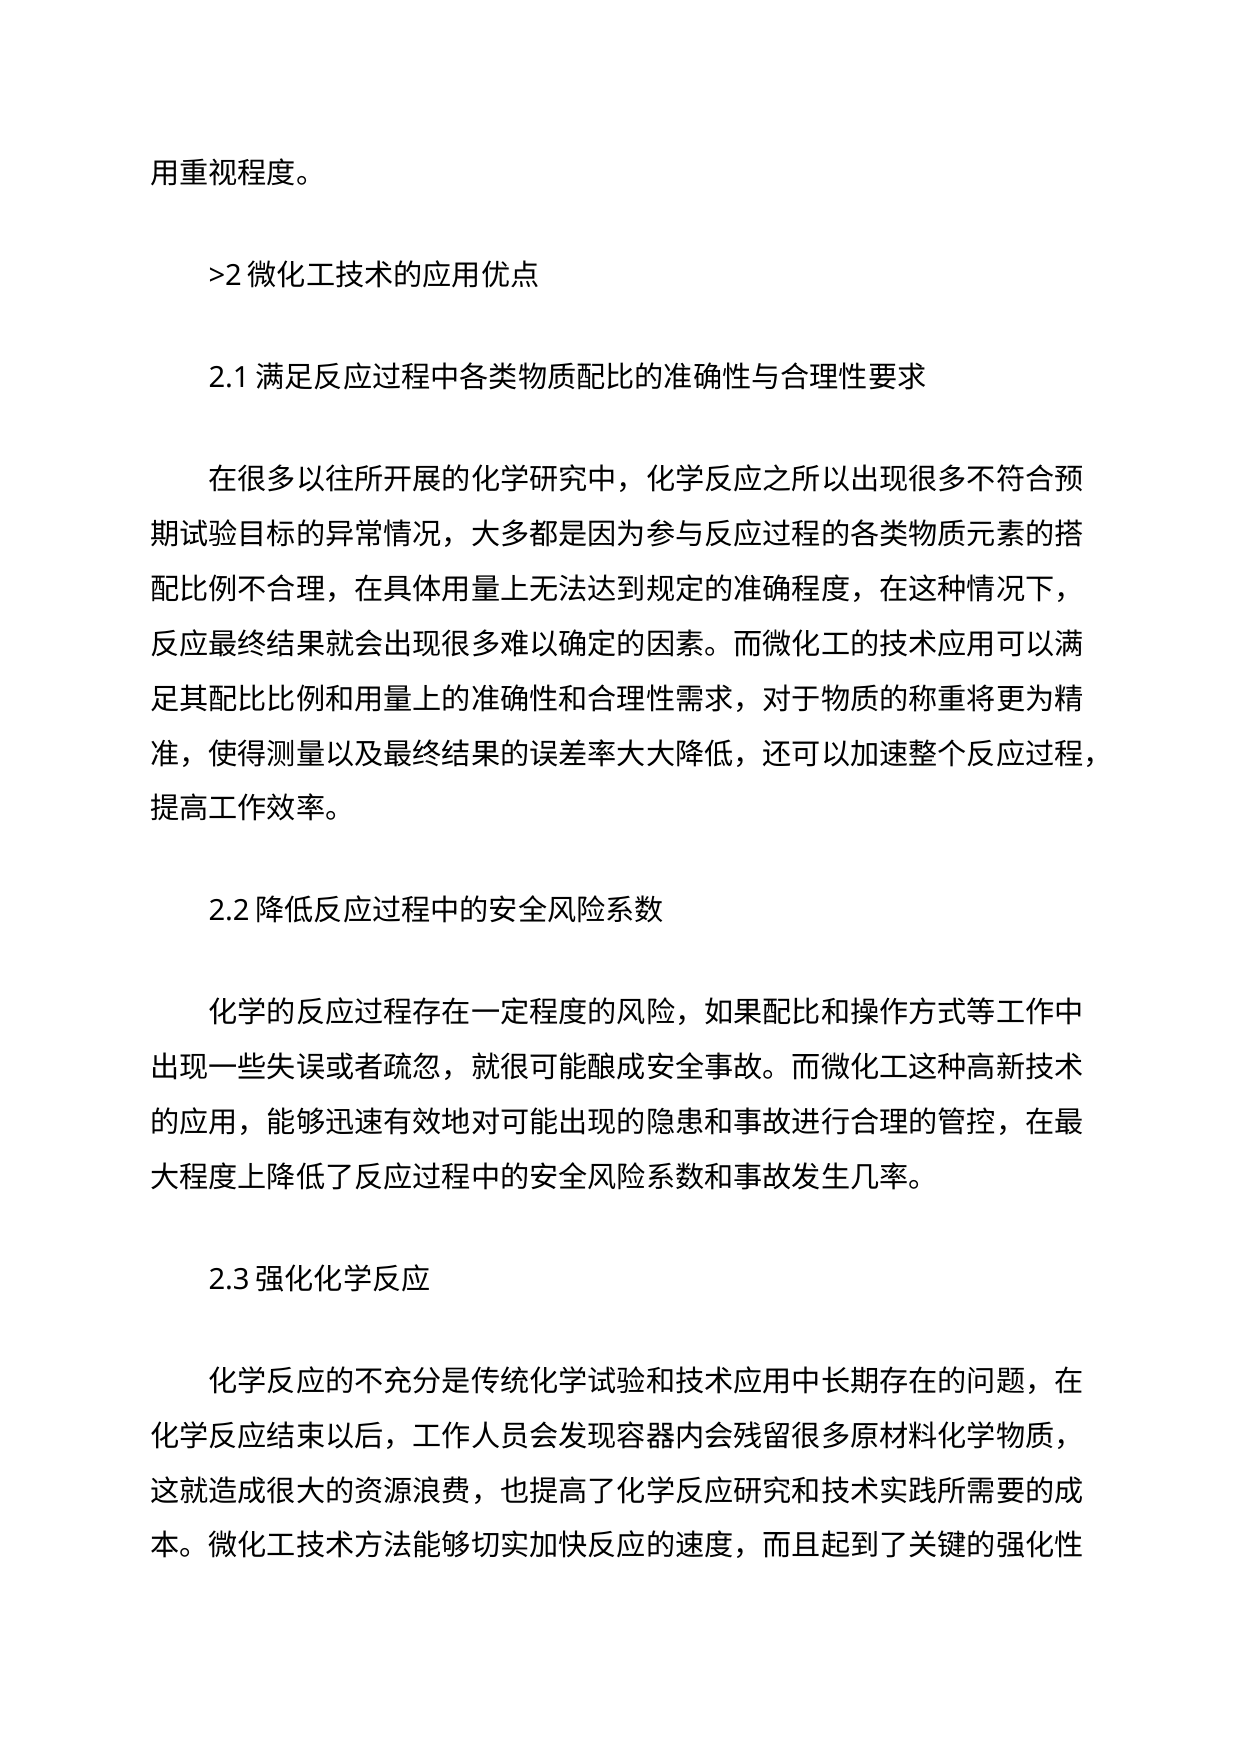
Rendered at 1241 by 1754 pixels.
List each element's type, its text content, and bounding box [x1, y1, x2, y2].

text 2.1满足反应过程中各类物质配比的准确性与合理性要求 [150, 354, 1090, 396]
text 2.3强化化学反应 [150, 1255, 1090, 1298]
text 2.2降低反应过程中的安全风险系数 [150, 887, 1090, 929]
text 化学的反应过程存在一定程度的风险，如果配比和操作方式等工作中出现一些失误或者疏忽，就很可能酿成安全事故。而微化工这种高新技术的应用，能够迅速有效地对可能出现的隐患和事故进行合理的管控，在最大程度上降低了反应过程中的安全风险系数和事故发生几率。 [150, 989, 1090, 1196]
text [150, 150, 1090, 192]
text 在很多以往所开展的化学研究中，化学反应之所以出现很多不符合预期试验目标的异常情况，大多都是因为参与反应过程的各类物质元素的搭配比例不合理，在具体用量上无法达到规定的准确程度，在这种情况下，反应最终结果就会出现很多难以确定的因素。而微化工的技术应用可以满足其配比比例和用量上的准确性和合理性需求，对于物质的称重将更为精准，使得测量以及最终结果的误差率大大降低，还可以加速整个反应过程，提高工作效率。 [150, 456, 1090, 827]
text >2微化工技术的应用优点 [150, 252, 1090, 294]
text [150, 1357, 1090, 1564]
